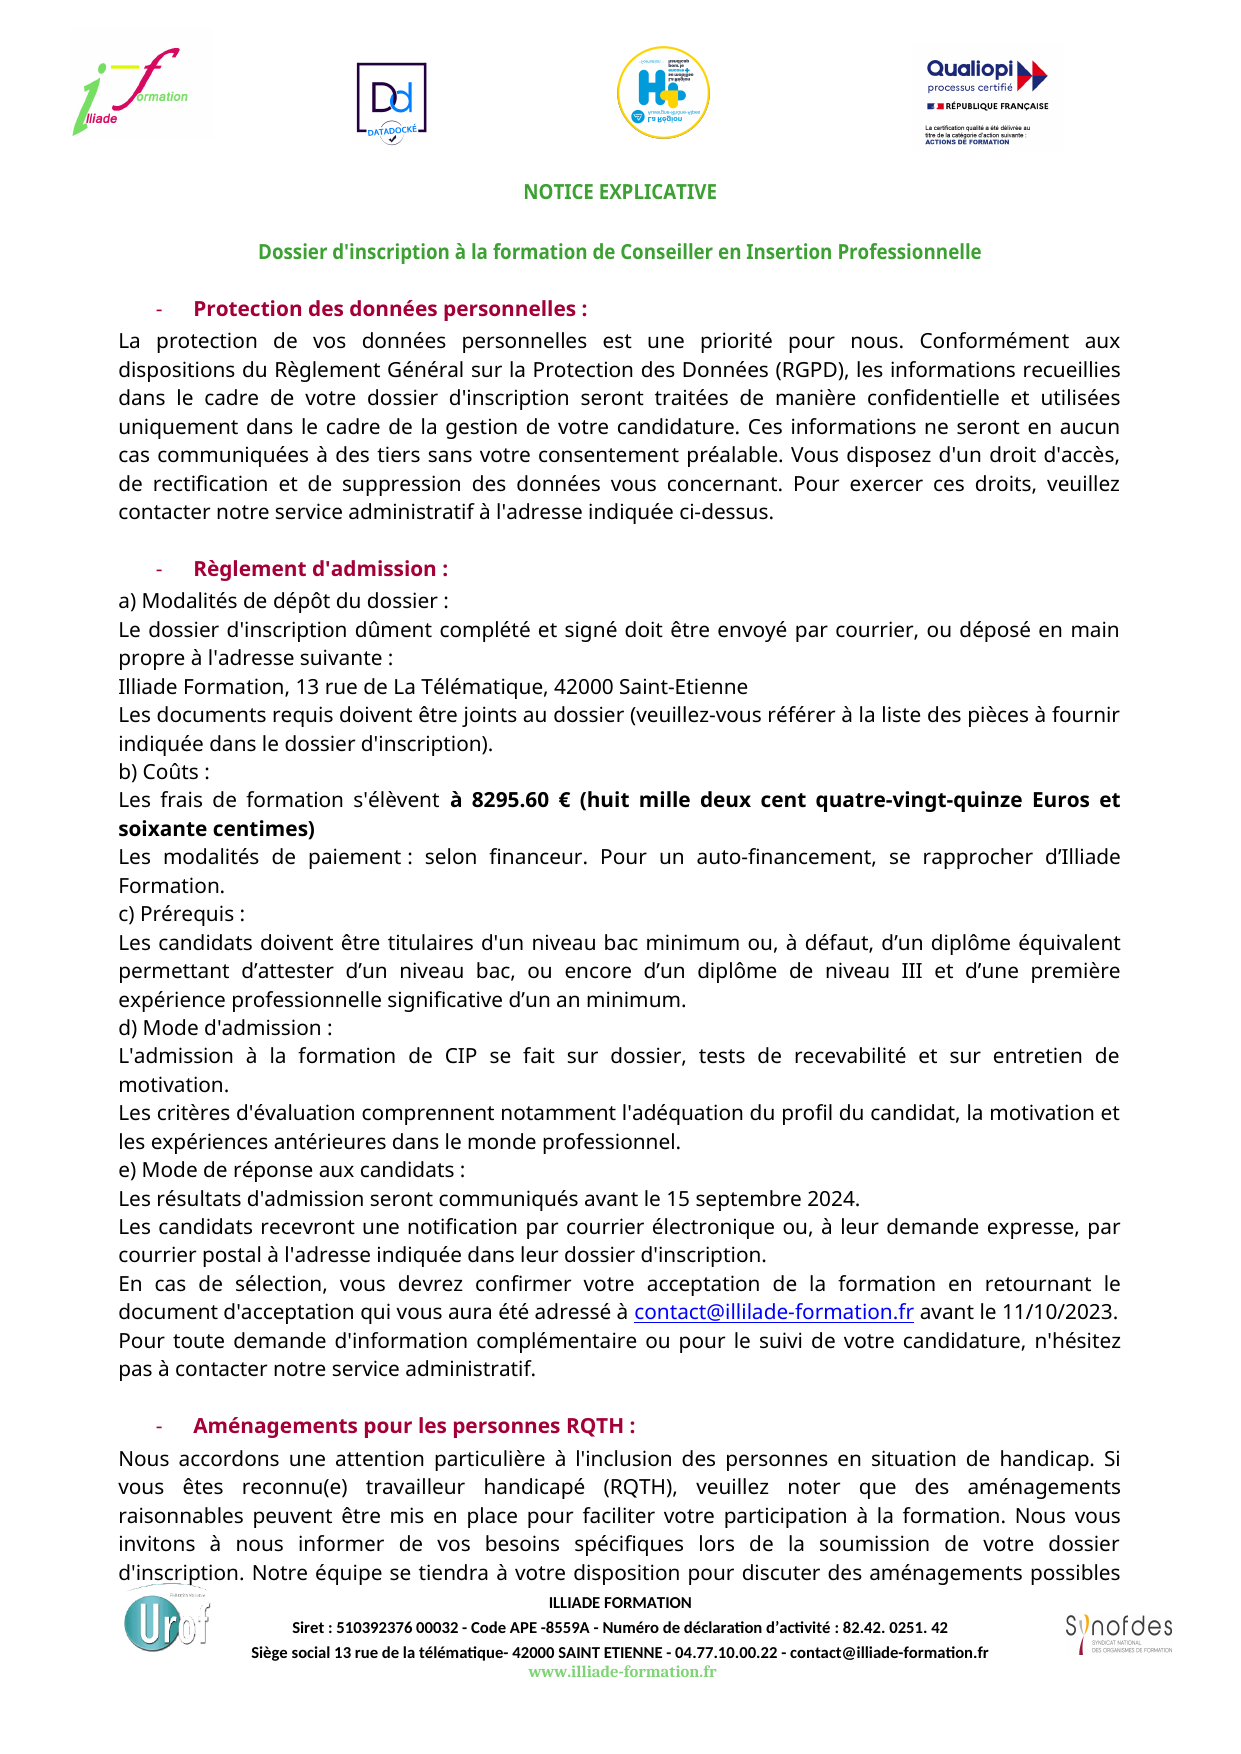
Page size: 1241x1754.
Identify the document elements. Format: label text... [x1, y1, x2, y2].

text a) Modalités de dépôt du dossier : [118, 587, 1122, 615]
text e) Mode de réponse aux candidats : [118, 1155, 1122, 1184]
list Aménagements pour les personnes RQTH : [156, 1411, 1122, 1440]
text Les résultats d'admission seront communiqués avant le 15 septembre 2024. [118, 1184, 1122, 1212]
picture [1065, 1613, 1172, 1655]
list Protection des données personnelles : [156, 294, 1122, 322]
text Pour toute demande d'information complémentaire ou pour le suivi de votre candidature, n'hésitez pas à contacter notre service administratif. [118, 1326, 1122, 1383]
picture [118, 1586, 217, 1659]
text Les modalités de paiement : selon financeur. Pour un auto-financement, se rapprocher d’Illiade Formation. [118, 842, 1122, 899]
picture [348, 58, 435, 151]
text Les frais de formation s'élèvent à 8295.60 € (huit mille deux cent quatre-vingt-quinze Euros et soixante centimes) [118, 786, 1122, 842]
text En cas de sélection, vous devrez confirmer votre acceptation de la formation en retournant le document d'acceptation qui vous aura été adressé à contact@illilade-formation.fr avant le 11/10/2023. [118, 1269, 1122, 1326]
text Le dossier d'inscription dûment complété et signé doit être envoyé par courrier, ou déposé en main propre à l'adresse suivante : [118, 615, 1122, 672]
subtitle NOTICE EXPLICATIVE [118, 177, 1122, 206]
text c) Prérequis : [118, 899, 1122, 928]
text Les candidats recevront une notification par courrier électronique ou, à leur demande expresse, par courrier postal à l'adresse indiquée dans leur dossier d'inscription. [118, 1212, 1122, 1269]
list Règlement d'admission : [156, 554, 1122, 582]
text L'admission à la formation de CIP se fait sur dossier, tests de recevabilité et sur entretien de motivation. [118, 1042, 1122, 1098]
text d) Mode d'admission : [118, 1013, 1122, 1042]
picture [911, 44, 1064, 151]
text Les documents requis doivent être joints au dossier (veuillez-vous référer à la liste des pièces à fournir indiquée dans le dossier d'inscription). [118, 700, 1122, 757]
text b) Coûts : [118, 757, 1122, 786]
text Les candidats doivent être titulaires d'un niveau bac minimum ou, à défaut, d’un diplôme équivalent permettant d’attester d’un niveau bac, ou encore d’un diplôme de niveau III et d’une première expérience professionnelle significative d’un an minimum. [118, 928, 1122, 1013]
text Illiade Formation, 13 rue de La Télématique, 42000 Saint-Etienne [118, 672, 1122, 700]
picture [68, 28, 213, 138]
subtitle Dossier d'inscription à la formation de Conseiller en Insertion Professionnelle [118, 237, 1122, 265]
picture [617, 46, 710, 139]
text Les critères d'évaluation comprennent notamment l'adéquation du profil du candidat, la motivation et les expériences antérieures dans le monde professionnel. [118, 1098, 1122, 1155]
text La protection de vos données personnelles est une priorité pour nous. Conformément aux dispositions du Règlement Général sur la Protection des Données (RGPD), les informations recueillies dans le cadre de votre dossier d'inscription seront traitées de manière confidentielle et utilisées uniquement dans le cadre de la gestion de votre candidature. Ces informations ne seront en aucun cas communiquées à des tiers sans votre consentement préalable. Vous disposez d'un droit d'accès, de rectification et de suppression des données vous concernant. Pour exercer ces droits, veuillez contacter notre service administratif à l'adresse indiquée ci-dessus. [118, 326, 1122, 526]
